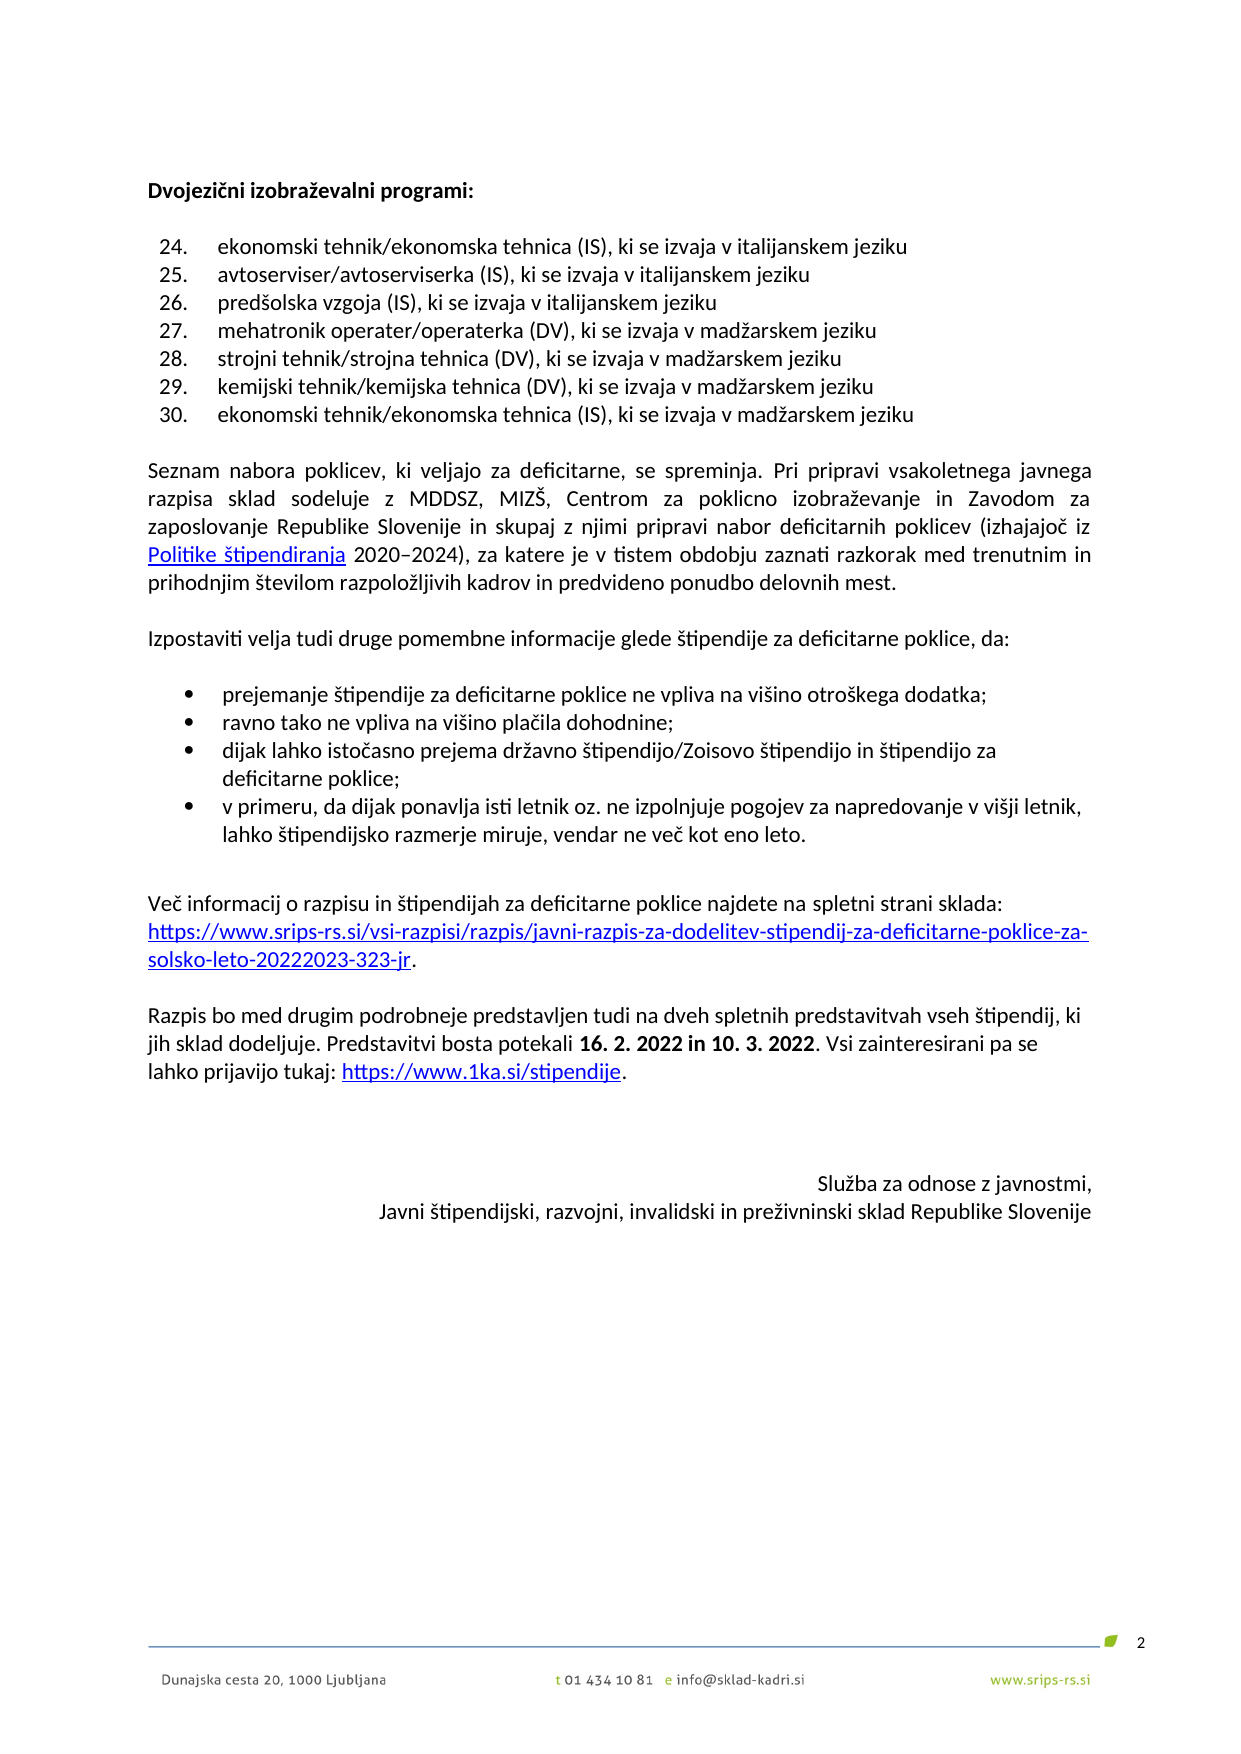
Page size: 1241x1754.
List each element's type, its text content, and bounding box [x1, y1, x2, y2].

table_cell ekonomski tehnik/ekonomska tehnica (IS), ki se izvaja v madžarskem jeziku [206, 400, 1091, 428]
table_cell avtoserviser/avtoserviserka (IS), ki se izvaja v italijanskem jeziku [206, 260, 1091, 288]
text Javni štipendijski, razvojni, invalidski in preživninski sklad Republike Slovenije [148, 1197, 1092, 1225]
text Več informacij o razpisu in štipendijah za deficitarne poklice najdete na spletni strani sklada: https://www.srips-rs.si/vsi-razpisi/razpis/javni-razpis-za-dodelitev-stipendij-za-deficitarne-poklice-za-solsko-leto-20222023-323-jr. [148, 889, 1092, 973]
picture [0, 1617, 1241, 1754]
text Razpis bo med drugim podrobneje predstavljen tudi na dveh spletnih predstavitvah vseh štipendij, ki jih sklad dodeljuje. Predstavitvi bosta potekali 16. 2. 2022 in 10. 3. 2022. Vsi zainteresirani pa se lahko prijavijo tukaj: https://www.1ka.si/stipendije. [148, 1001, 1092, 1085]
table_header 24. [148, 232, 206, 260]
table_cell 25. [148, 260, 206, 288]
table_cell 29. [148, 372, 206, 400]
table_cell 30. [148, 400, 206, 428]
text Služba za odnose z javnostmi, [148, 1169, 1092, 1197]
table_cell strojni tehnik/strojna tehnica (DV), ki se izvaja v madžarskem jeziku [206, 344, 1091, 372]
table_cell 26. [148, 288, 206, 316]
table_cell predšolska vzgoja (IS), ki se izvaja v italijanskem jeziku [206, 288, 1091, 316]
table_cell 27. [148, 316, 206, 344]
table_cell 28. [148, 344, 206, 372]
list ravno tako ne vpliva na višino plačila dohodnine; [185, 708, 1092, 736]
text Dvojezični izobraževalni programi: [148, 176, 1092, 204]
list prejemanje štipendije za deficitarne poklice ne vpliva na višino otroškega dodatka; [185, 680, 1092, 708]
table_cell kemijski tehnik/kemijska tehnica (DV), ki se izvaja v madžarskem jeziku [206, 372, 1091, 400]
table_header ekonomski tehnik/ekonomska tehnica (IS), ki se izvaja v italijanskem jeziku [206, 232, 1091, 260]
text Izpostaviti velja tudi druge pomembne informacije glede štipendije za deficitarne poklice, da: [148, 624, 1092, 652]
table_cell mehatronik operater/operaterka (DV), ki se izvaja v madžarskem jeziku [206, 316, 1091, 344]
list dijak lahko istočasno prejema državno štipendijo/Zoisovo štipendijo in štipendijo za deficitarne poklice; [185, 736, 1092, 792]
list v primeru, da dijak ponavlja isti letnik oz. ne izpolnjuje pogojev za napredovanje v višji letnik, lahko štipendijsko razmerje miruje, vendar ne več kot eno leto. [185, 792, 1092, 848]
text Seznam nabora poklicev, ki veljajo za deficitarne, se spreminja. Pri pripravi vsakoletnega javnega razpisa sklad sodeluje z MDDSZ, MIZŠ, Centrom za poklicno izobraževanje in Zavodom za zaposlovanje Republike Slovenije in skupaj z njimi pripravi nabor deficitarnih poklicev (izhajajoč iz Politike štipendiranja 2020–2024), za katere je v tistem obdobju zaznati razkorak med trenutnim in prihodnjim številom razpoložljivih kadrov in predvideno ponudbo delovnih mest. [148, 456, 1092, 596]
